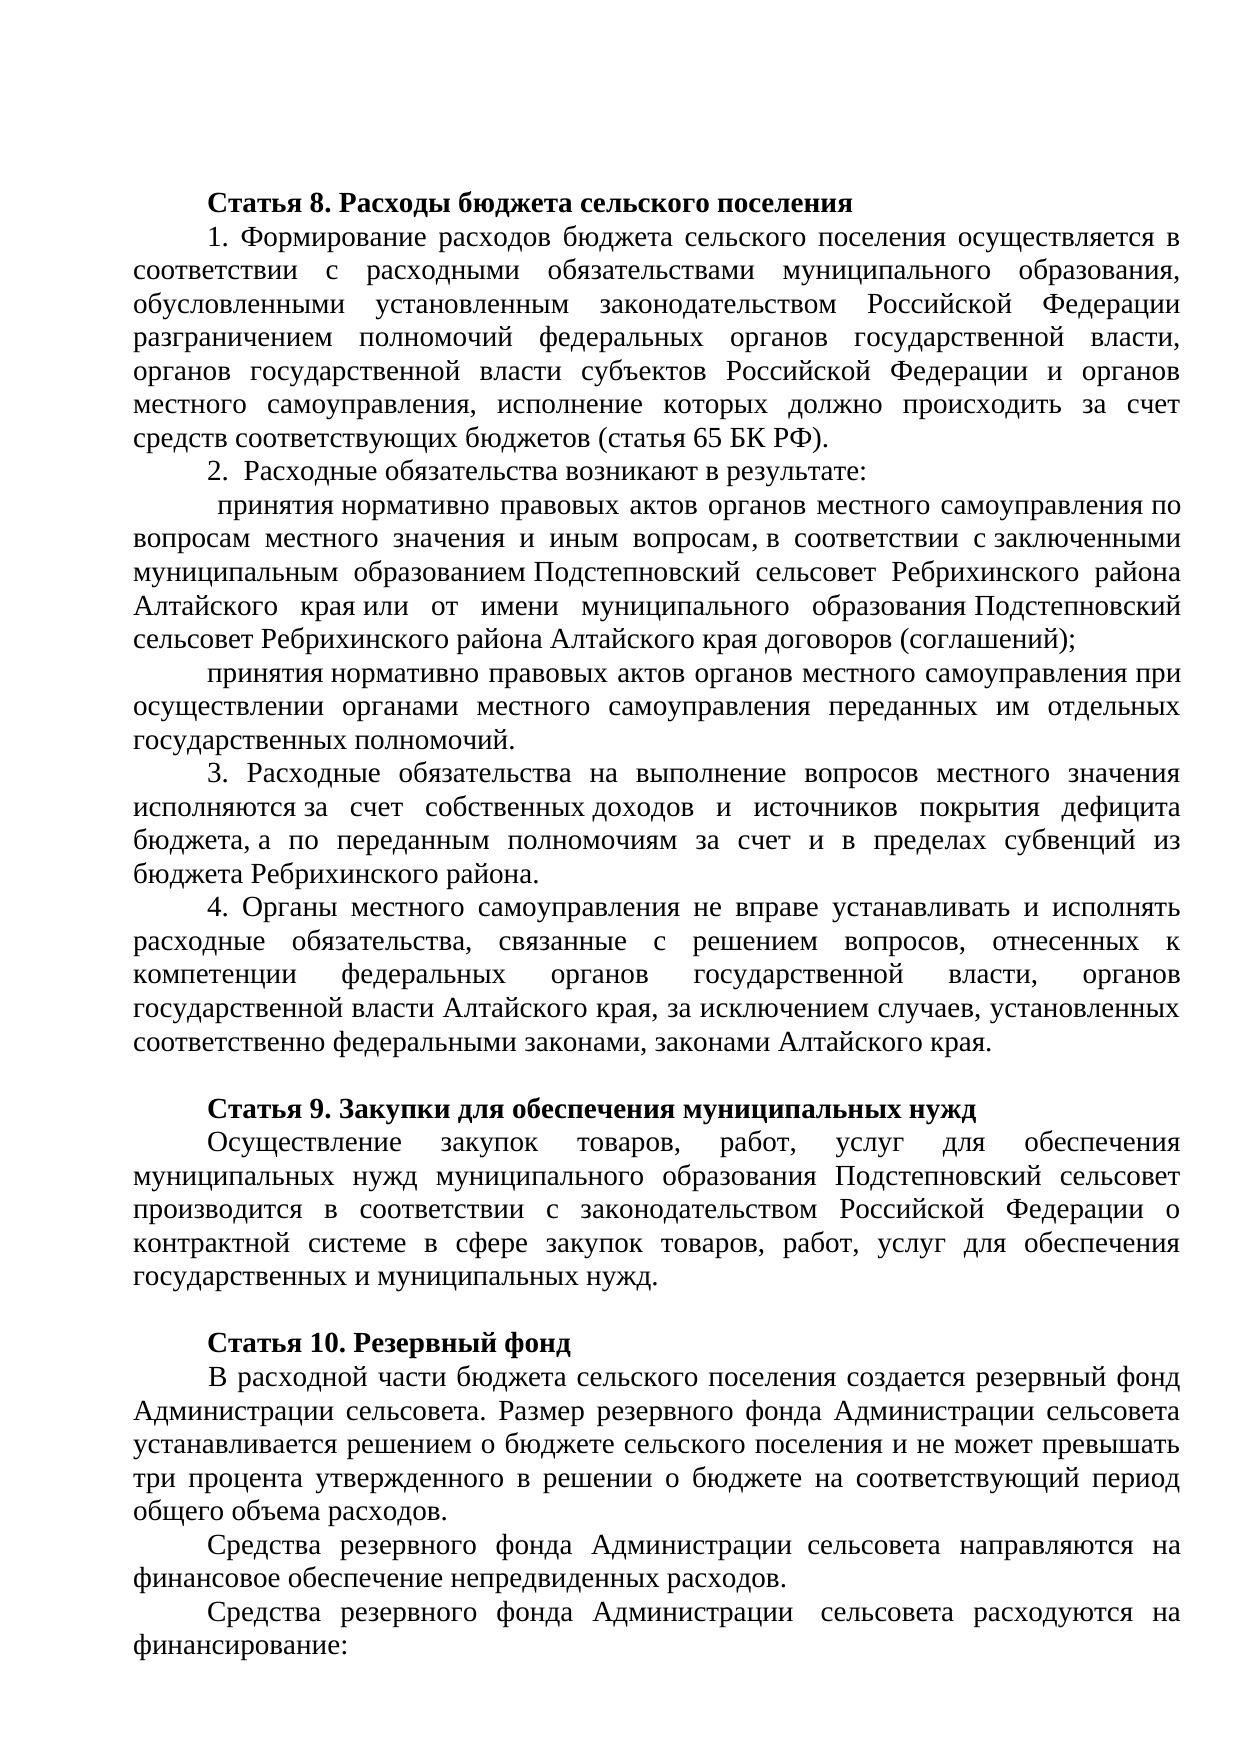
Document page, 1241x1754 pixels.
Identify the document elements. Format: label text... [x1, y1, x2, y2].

text 3. Расходные обязательства на выполнение вопросов местного значения исполняются за счет собственных доходов и источников покрытия дефицита бюджета, а по переданным полномочиям за счет и в пределах субвенций из бюджета Ребрихинского района. [133, 755, 1181, 889]
text 4. Органы местного самоуправления не вправе устанавливать и исполнять расходные обязательства, связанные с решением вопросов, отнесенных к компетенции федеральных органов государственной власти, органов государственной власти Алтайского края, за исключением случаев, установленных соответственно федеральными законами, законами Алтайского края. [133, 889, 1181, 1057]
text Средства резервного фонда Администрации сельсовета расходуются на финансирование: [133, 1594, 1181, 1661]
text принятия нормативно правовых актов органов местного самоуправления по вопросам местного значения и иным вопросам, в соответствии с заключенными муниципальным образованием Подстепновский сельсовет Ребрихинского района Алтайского края или от имени муниципального образования Подстепновский сельсовет Ребрихинского района Алтайского края договоров (соглашений); [133, 487, 1181, 655]
list Статья 9. Закупки для обеспечения муниципальных нужд [133, 1091, 1181, 1124]
list Статья 8. Расходы бюджета сельского поселения [133, 185, 1181, 219]
text 1. Формирование расходов бюджета сельского поселения осуществляется в соответствии с расходными обязательствами муниципального образования, обусловленными установленным законодательством Российской Федерации разграничением полномочий федеральных органов государственной власти, органов государственной власти субъектов Российской Федерации и органов местного самоуправления, исполнение которых должно происходить за счет средств соответствующих бюджетов (статья 65 БК РФ). [133, 219, 1181, 453]
list Статья 10. Резервный фонд [133, 1326, 1181, 1359]
text 2. Расходные обязательства возникают в результате: [133, 453, 1181, 487]
text Средства резервного фонда Администрации сельсовета направляются на финансовое обеспечение непредвиденных расходов. [133, 1527, 1181, 1594]
text принятия нормативно правовых актов органов местного самоуправления при осуществлении органами местного самоуправления переданных им отдельных государственных полномочий. [133, 655, 1181, 755]
list В расходной части бюджета сельского поселения создается резервный фонд Администрации сельсовета. Размер резервного фонда Администрации сельсовета устанавливается решением о бюджете сельского поселения и не может превышать три процента утвержденного в решении о бюджете на соответствующий период общего объема расходов. [133, 1359, 1181, 1527]
list Осуществление закупок товаров, работ, услуг для обеспечения муниципальных нужд муниципального образования Подстепновский сельсовет производится в соответствии с законодательством Российской Федерации о контрактной системе в сфере закупок товаров, работ, услуг для обеспечения государственных и муниципальных нужд. [133, 1124, 1181, 1292]
